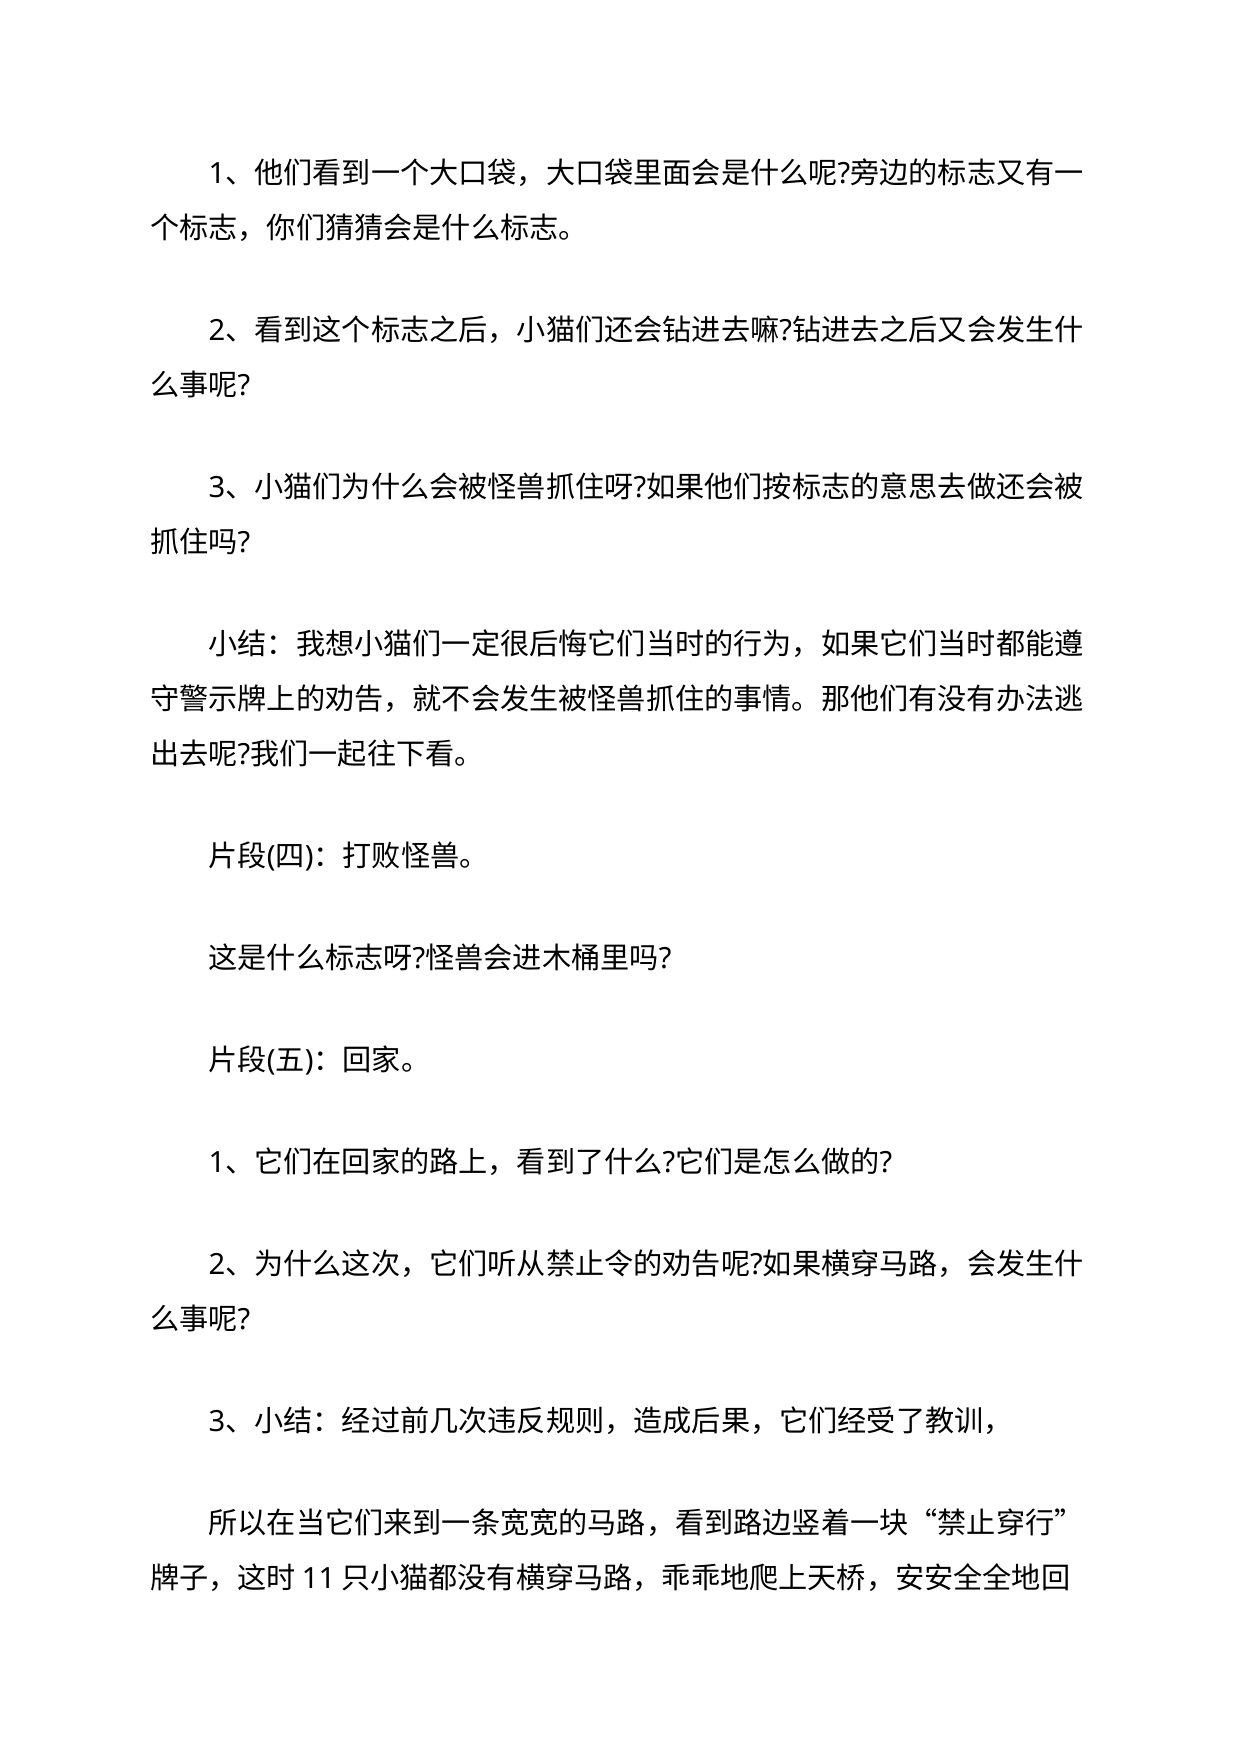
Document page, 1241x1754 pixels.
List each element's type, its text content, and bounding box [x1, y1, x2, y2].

text 1、他们看到一个大口袋，大口袋里面会是什么呢?旁边的标志又有一个标志，你们猜猜会是什么标志。 [150, 150, 1090, 247]
text 1、它们在回家的路上，看到了什么?它们是怎么做的? [150, 1138, 1090, 1181]
text 3、小结：经过前几次违反规则，造成后果，它们经受了教训， [150, 1397, 1090, 1440]
text 片段(四)：打败怪兽。 [150, 832, 1090, 875]
text 2、看到这个标志之后，小猫们还会钻进去嘛?钻进去之后又会发生什么事呢? [150, 307, 1090, 404]
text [150, 1499, 1090, 1597]
text 小结：我想小猫们一定很后悔它们当时的行为，如果它们当时都能遵守警示牌上的劝告，就不会发生被怪兽抓住的事情。那他们有没有办法逃出去呢?我们一起往下看。 [150, 621, 1090, 773]
text 片段(五)：回家。 [150, 1036, 1090, 1079]
text 3、小猫们为什么会被怪兽抓住呀?如果他们按标志的意思去做还会被抓住吗? [150, 464, 1090, 561]
text 这是什么标志呀?怪兽会进木桶里吗? [150, 934, 1090, 977]
text 2、为什么这次，它们听从禁止令的劝告呢?如果横穿马路，会发生什么事呢? [150, 1240, 1090, 1338]
